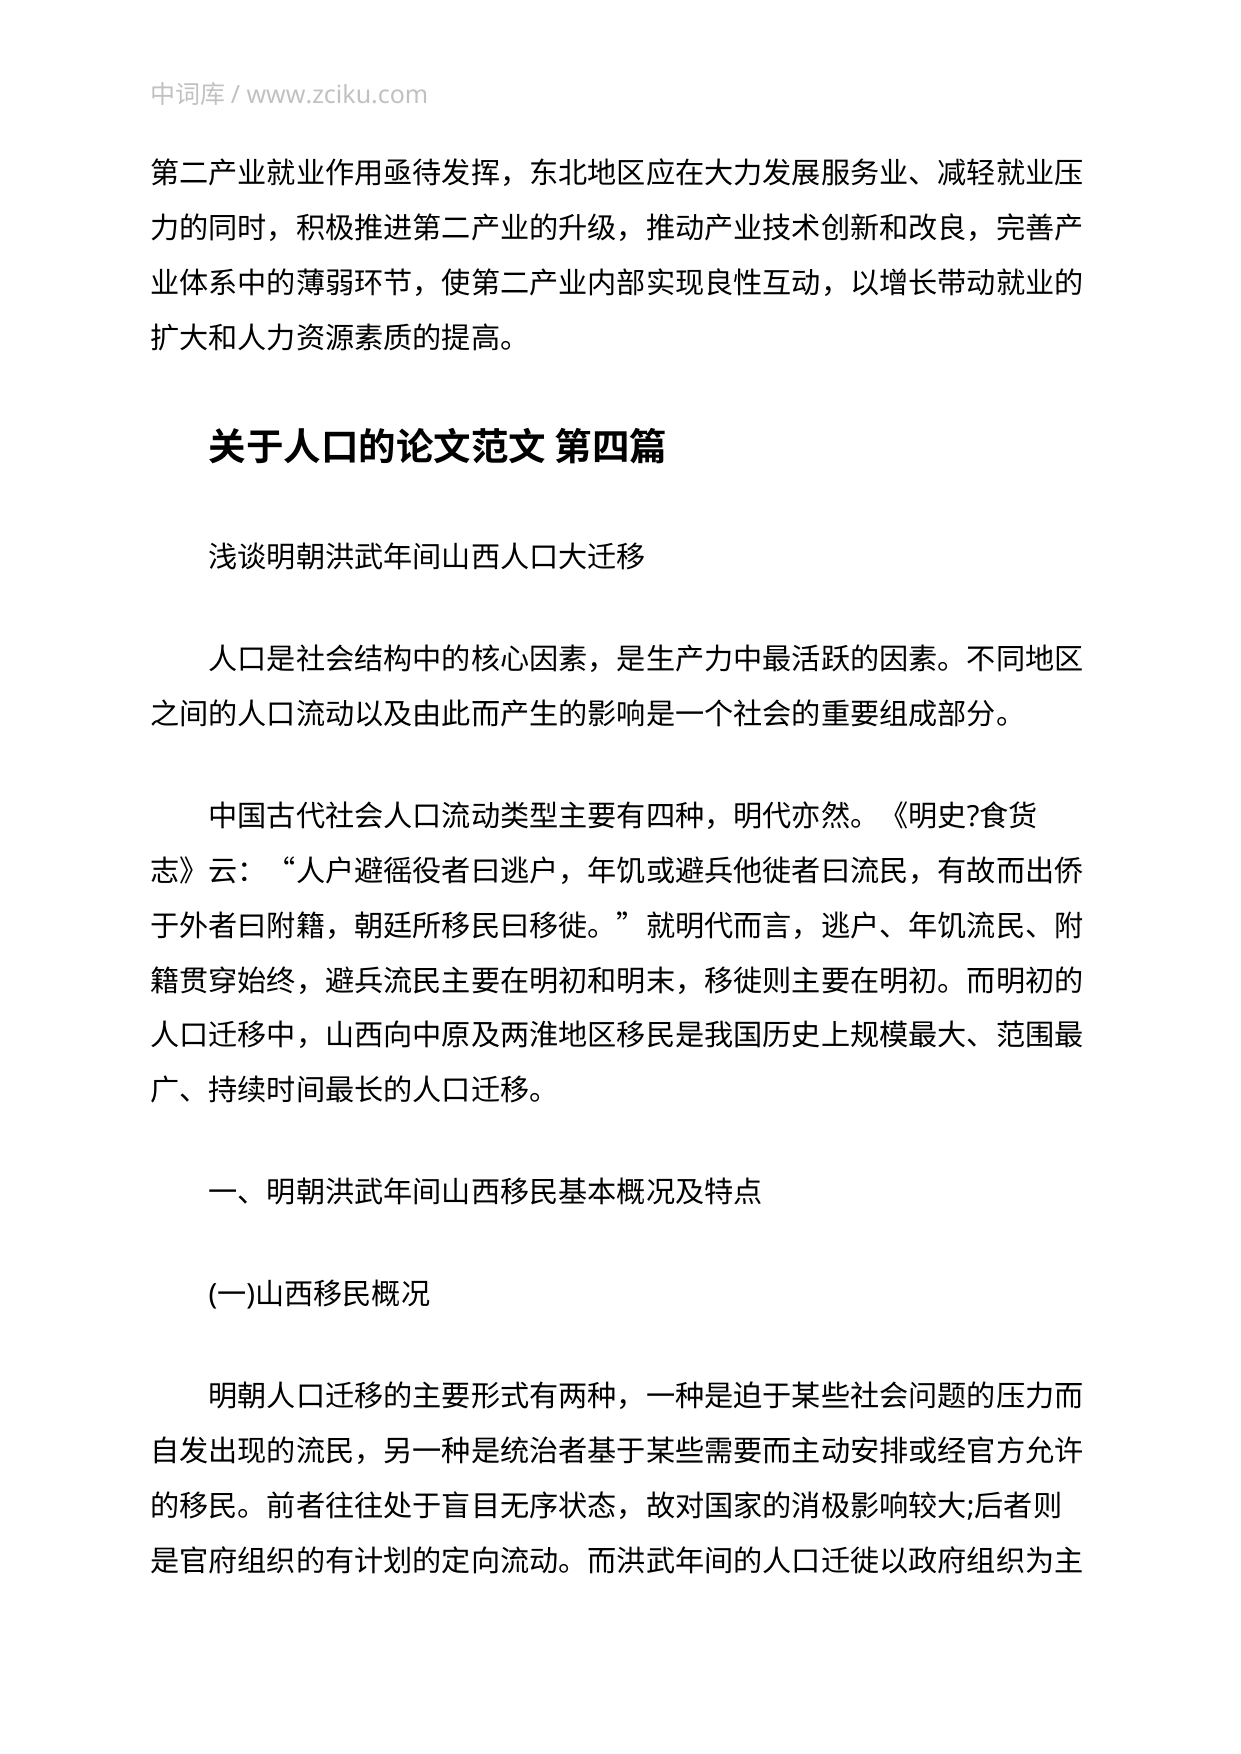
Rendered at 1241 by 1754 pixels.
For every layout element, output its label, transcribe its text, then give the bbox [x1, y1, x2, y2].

text 中国古代社会人口流动类型主要有四种，明代亦然。《明史?食货志》云：“人户避徭役者曰逃户，年饥或避兵他徙者曰流民，有故而出侨于外者曰附籍，朝廷所移民曰移徙。”就明代而言，逃户、年饥流民、附籍贯穿始终，避兵流民主要在明初和明末，移徙则主要在明初。而明初的人口迁移中，山西向中原及两淮地区移民是我国历史上规模最大、范围最广、持续时间最长的人口迁移。 [150, 792, 1090, 1109]
text (一)山西移民概况 [150, 1270, 1090, 1313]
text 人口是社会结构中的核心因素，是生产力中最活跃的因素。不同地区之间的人口流动以及由此而产生的影响是一个社会的重要组成部分。 [150, 636, 1090, 733]
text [150, 1372, 1090, 1579]
text 一、明朝洪武年间山西移民基本概况及特点 [150, 1169, 1090, 1211]
text 关于人口的论文范文 第四篇 [150, 416, 1090, 471]
text 浅谈明朝洪武年间山西人口大迁移 [150, 534, 1090, 576]
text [150, 150, 1090, 357]
